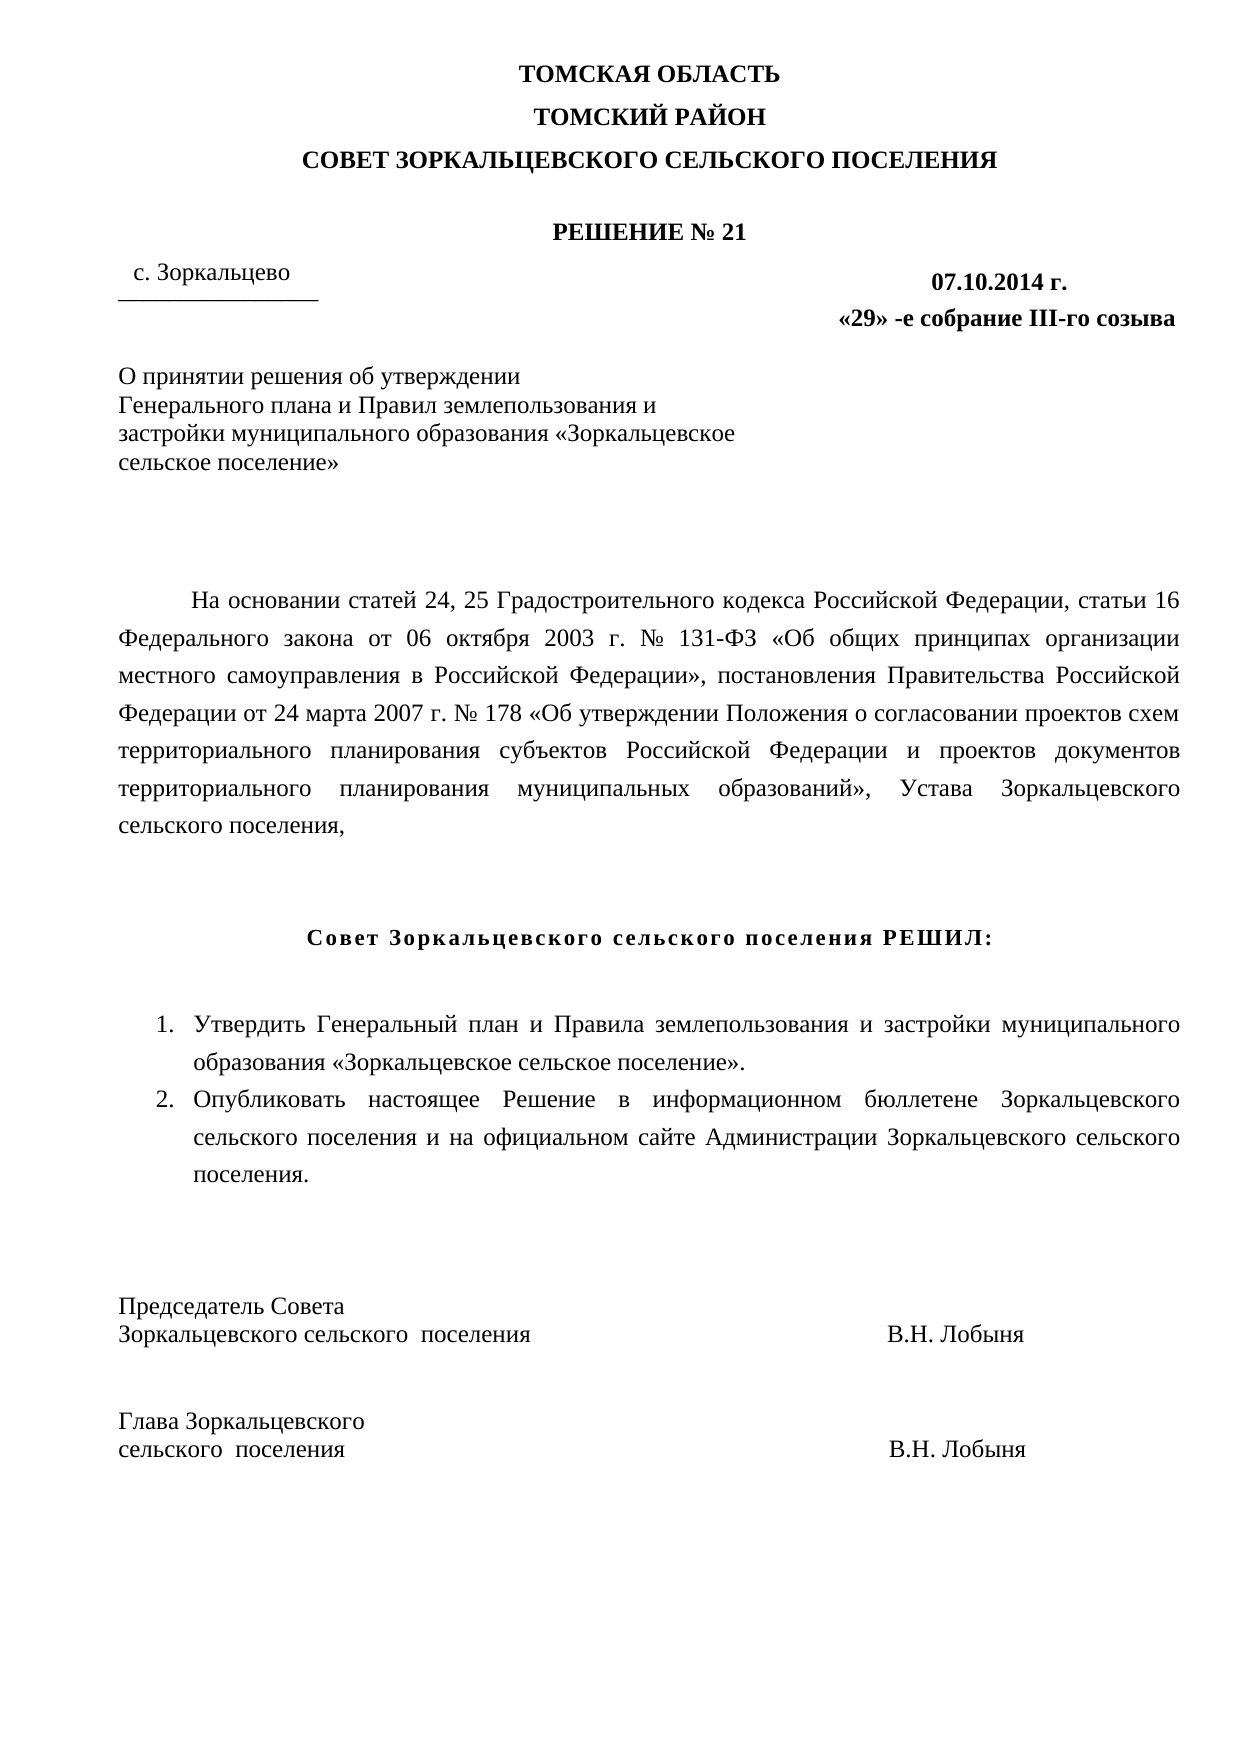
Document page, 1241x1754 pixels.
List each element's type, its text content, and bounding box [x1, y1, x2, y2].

text РЕШЕНИЕ № 21 [118, 217, 1181, 246]
text СОВЕТ ЗОРКАЛЬЦЕВСКОГО СЕЛЬСКОГО ПОСЕЛЕНИЯ [118, 145, 1181, 174]
text ________________ [118, 275, 1181, 303]
text Председатель Совета [118, 1291, 1181, 1319]
text О принятии решения об утверждении [118, 361, 750, 390]
text Глава Зоркальцевского [118, 1406, 1181, 1434]
text Зоркальцевского сельского поселения В.Н. Лобыня [118, 1319, 1181, 1348]
text «29» -е собрание III-го созыва [118, 303, 1181, 332]
text На основании статей 24, 25 Градостроительного кодекса Российской Федерации, статьи 16 Федерального закона от 06 октября . № 131-ФЗ «Об общих принципах организации местного самоуправления в Российской Федерации», постановления Правительства Российской Федерации от 24 марта . № 178 «Об утверждении Положения о согласовании проектов схем территориального планирования субъектов Российской Федерации и проектов документов территориального планирования муниципальных образований», Устава Зоркальцевского сельского поселения, [118, 579, 1181, 841]
list Утвердить Генеральный план и Правила землепользования и застройки муниципального образования «Зоркальцевское сельское поселение». [156, 1003, 1181, 1078]
text ТОМСКИЙ РАЙОН [118, 102, 999, 131]
text Генерального плана и Правил землепользования и застройки муниципального образования «Зоркальцевское сельское поселение» [118, 390, 750, 476]
text Совет Зоркальцевского сельского поселения РЕШИЛ: [118, 924, 1181, 950]
list Опубликовать настоящее Решение в информационном бюллетене Зоркальцевского сельского поселения и на официальном сайте Администрации Зоркальцевского сельского поселения. [156, 1078, 1181, 1190]
text ТОМСКАЯ ОБЛАСТЬ [118, 59, 999, 88]
text сельского поселения В.Н. Лобыня [118, 1434, 1181, 1463]
